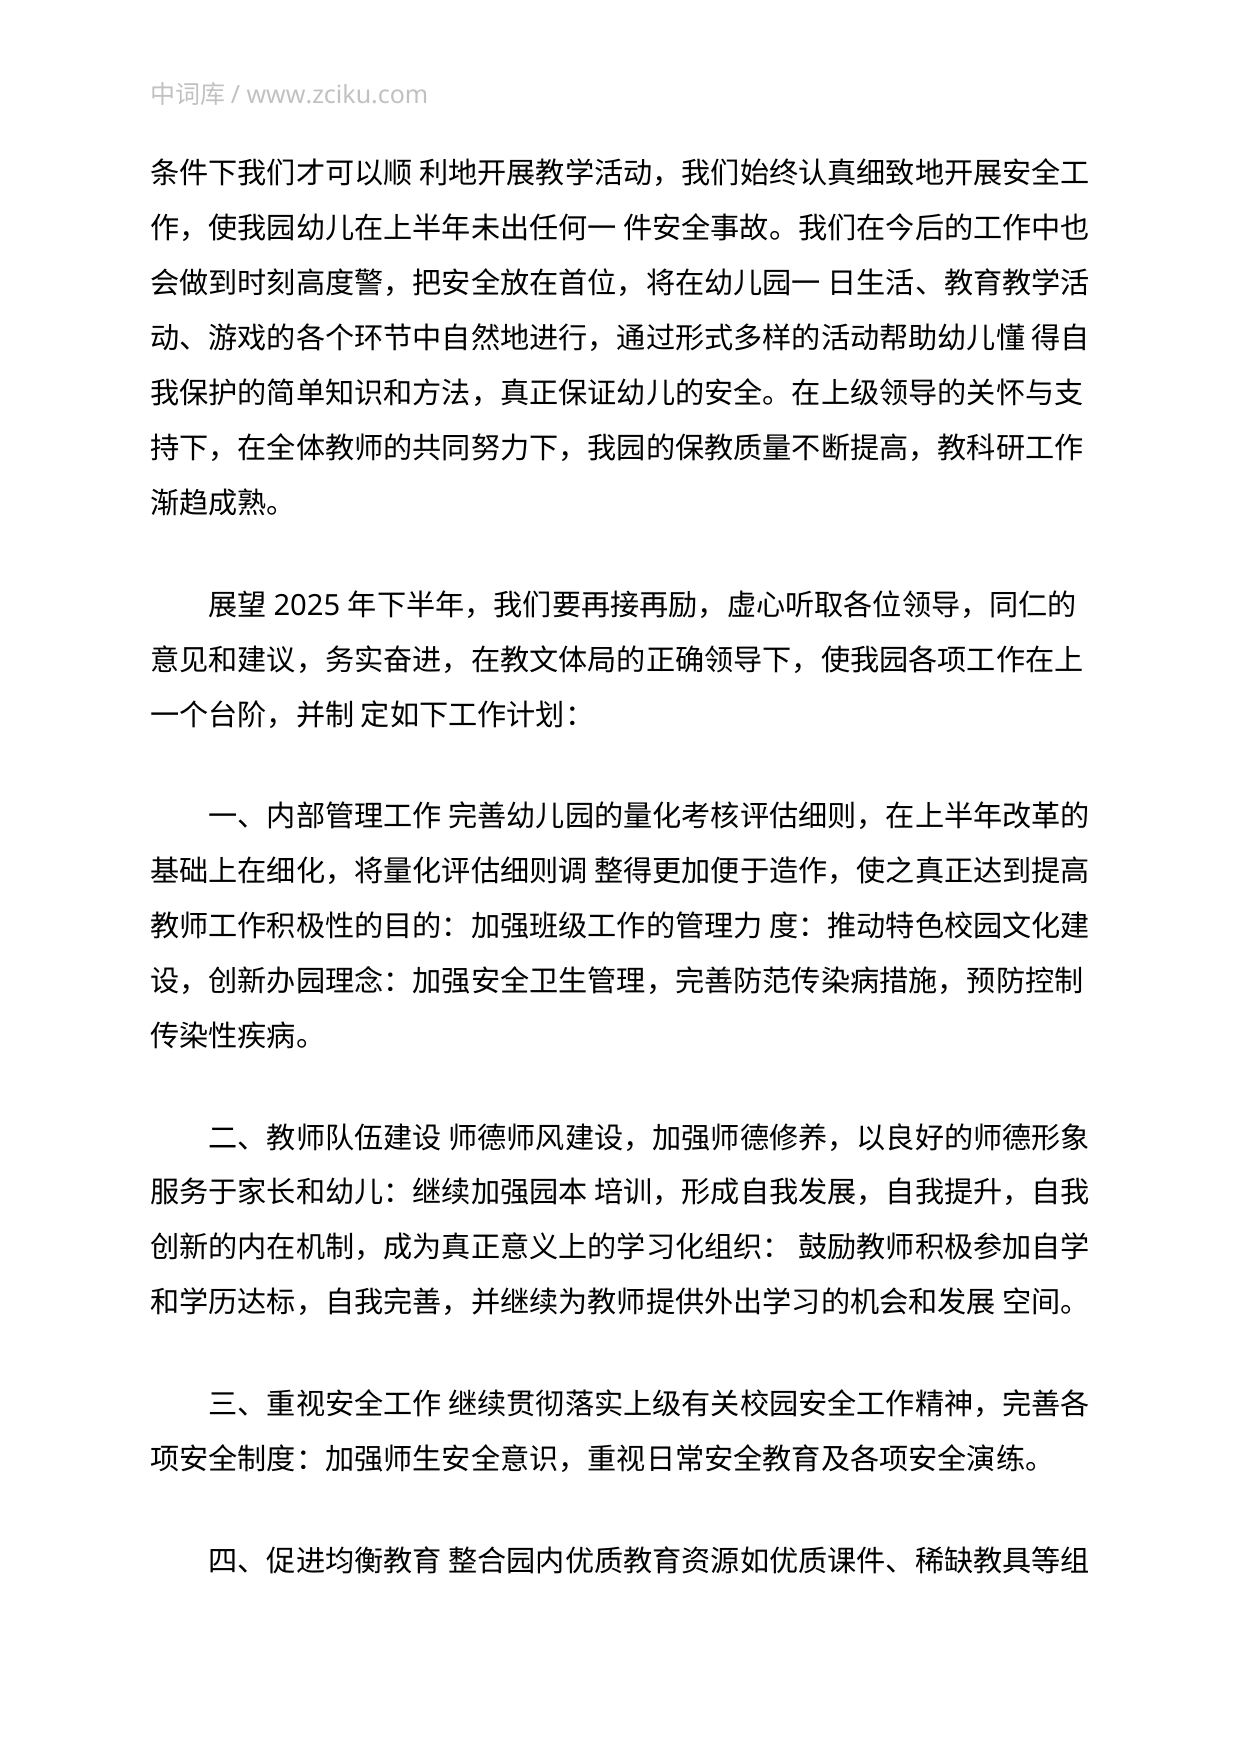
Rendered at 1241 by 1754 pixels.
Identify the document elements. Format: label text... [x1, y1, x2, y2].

text 展望 2025 年下半年，我们要再接再励，虚心听取各位领导，同仁的 意见和建议，务实奋进，在教文体局的正确领导下，使我园各项工作在上一个台阶，并制 定如下工作计划： [150, 581, 1090, 733]
text 二、教师队伍建设 师德师风建设，加强师德修养，以良好的师德形象服务于家长和幼儿：继续加强园本 培训，形成自我发展，自我提升，自我创新的内在机制，成为真正意义上的学习化组织： 鼓励教师积极参加自学和学历达标，自我完善，并继续为教师提供外出学习的机会和发展 空间。 [150, 1114, 1090, 1321]
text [150, 150, 1090, 522]
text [150, 1537, 1090, 1579]
text 三、重视安全工作 继续贯彻落实上级有关校园安全工作精神，完善各项安全制度：加强师生安全意识，重视日常安全教育及各项安全演练。 [150, 1381, 1090, 1478]
text 一、内部管理工作 完善幼儿园的量化考核评估细则，在上半年改革的基础上在细化，将量化评估细则调 整得更加便于造作，使之真正达到提高教师工作积极性的目的：加强班级工作的管理力 度：推动特色校园文化建设，创新办园理念：加强安全卫生管理，完善防范传染病措施，预防控制传染性疾病。 [150, 793, 1090, 1055]
